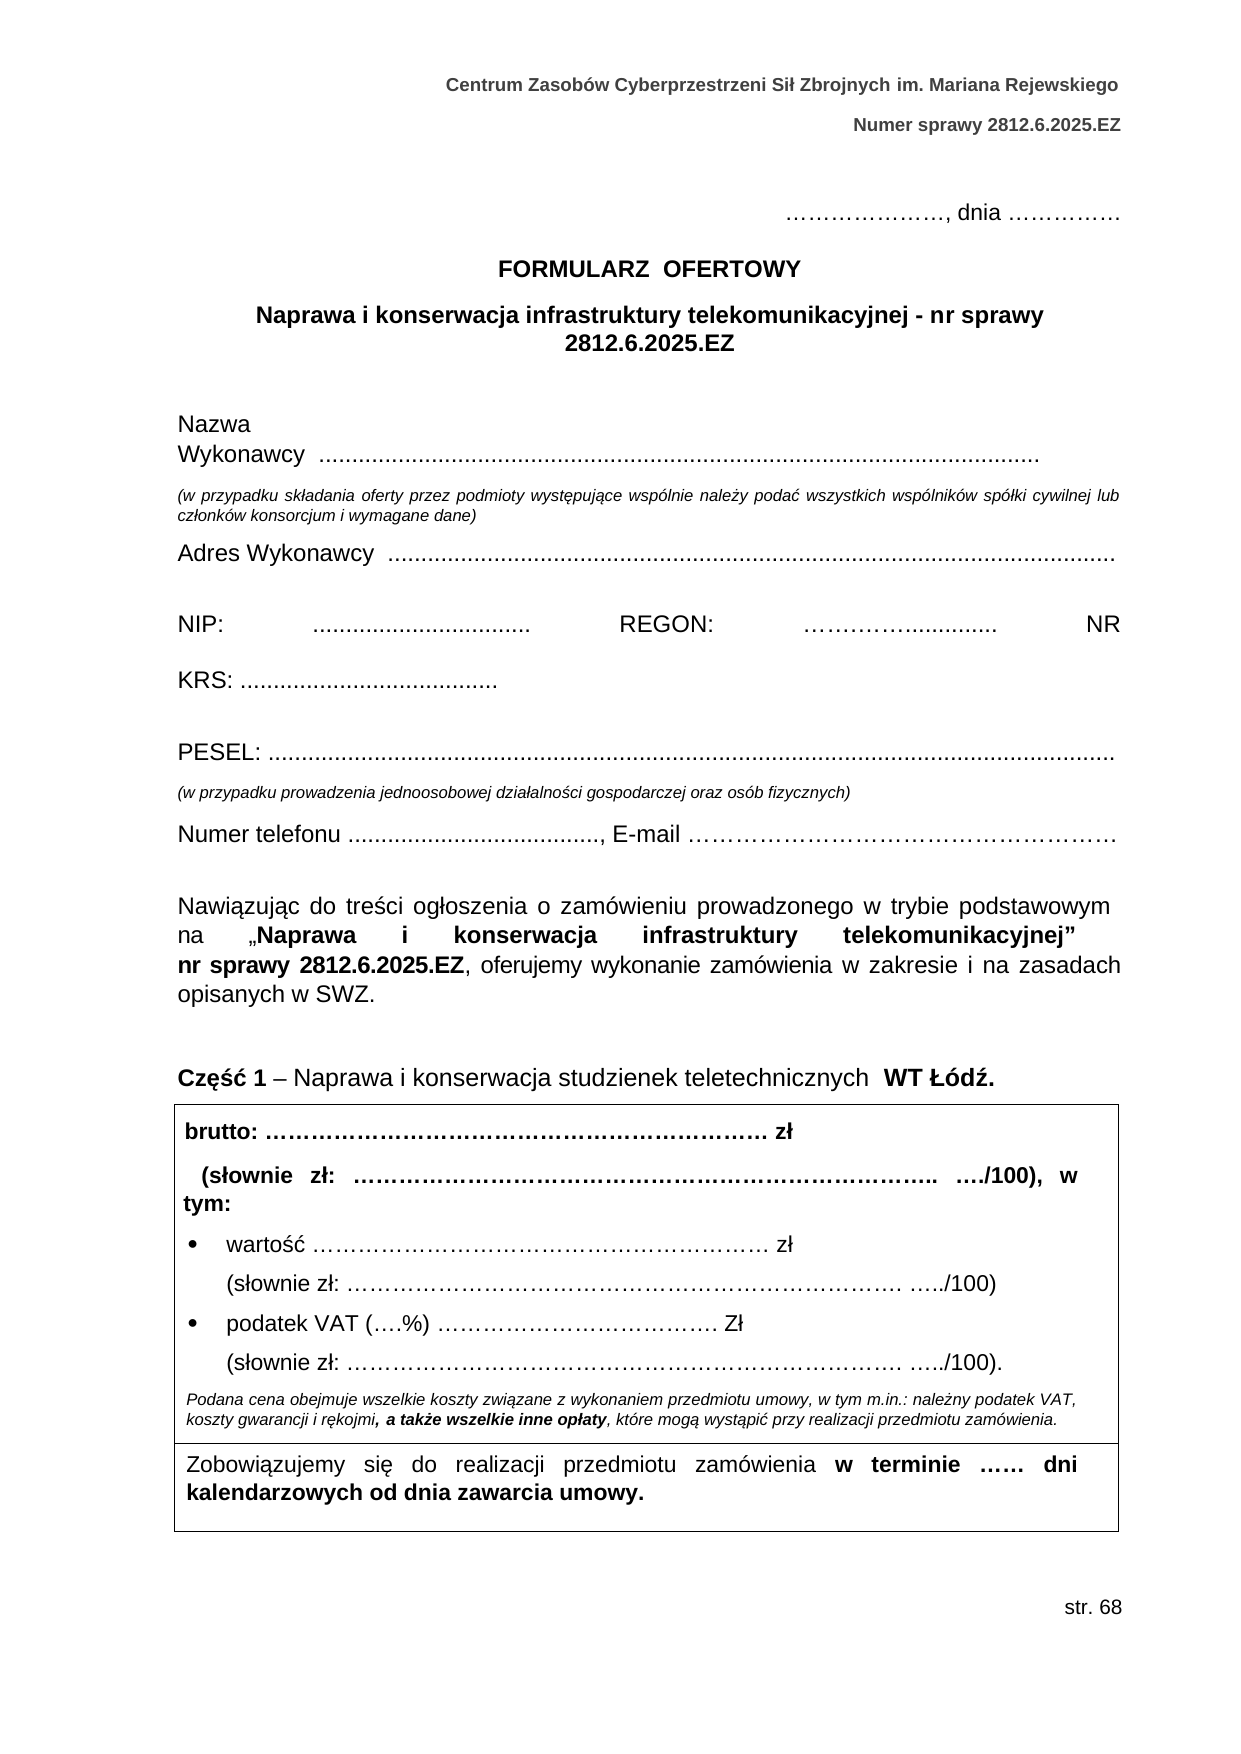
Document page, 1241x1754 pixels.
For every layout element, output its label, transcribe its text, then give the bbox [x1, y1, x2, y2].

text Naprawa i konserwacja infrastruktury telekomunikacyjnej - nr sprawy 2812.6.2025.EZ [177, 301, 1122, 356]
text NIP: ................................. REGON: …….…….............. NR KRS: ....................................... [177, 610, 1122, 693]
table_cell Zobowiązujemy się do realizacji przedmiotu zamówienia w terminie …… dni kalendarzowych od dnia zawarcia umowy. [175, 1444, 1118, 1531]
text Część 1 – Naprawa i konserwacja studzienek teletechnicznych WT Łódź. [177, 1063, 1122, 1092]
text (w przypadku prowadzenia jednoosobowej działalności gospodarczej oraz osób fizycznych) [177, 783, 1122, 802]
text PESEL: ................................................................................................................................ [177, 737, 1122, 765]
text Adres Wykonawcy .............................................................................................................. [177, 538, 1122, 566]
text Numer telefonu ......................................, E-mail ……………………………………………… [177, 820, 1122, 848]
text Nazwa Wykonawcy ............................................................................................................. [177, 410, 1122, 467]
text (w przypadku składania oferty przez podmioty występujące wspólnie należy podać wszystkich wspólników spółki cywilnej lub członków konsorcjum i wymagane dane) [177, 485, 1122, 525]
text …………………, dnia …………… [177, 199, 1122, 225]
text Nawiązując do treści ogłoszenia o zamówieniu prowadzonego w trybie podstawowym na „Naprawa i konserwacja infrastruktury telekomunikacyjnej” nr sprawy 2812.6.2025.EZ, oferujemy wykonanie zamówienia w zakresie i na zasadach opisanych w SWZ. [177, 892, 1122, 1007]
text FORMULARZ OFERTOWY [177, 255, 1122, 283]
